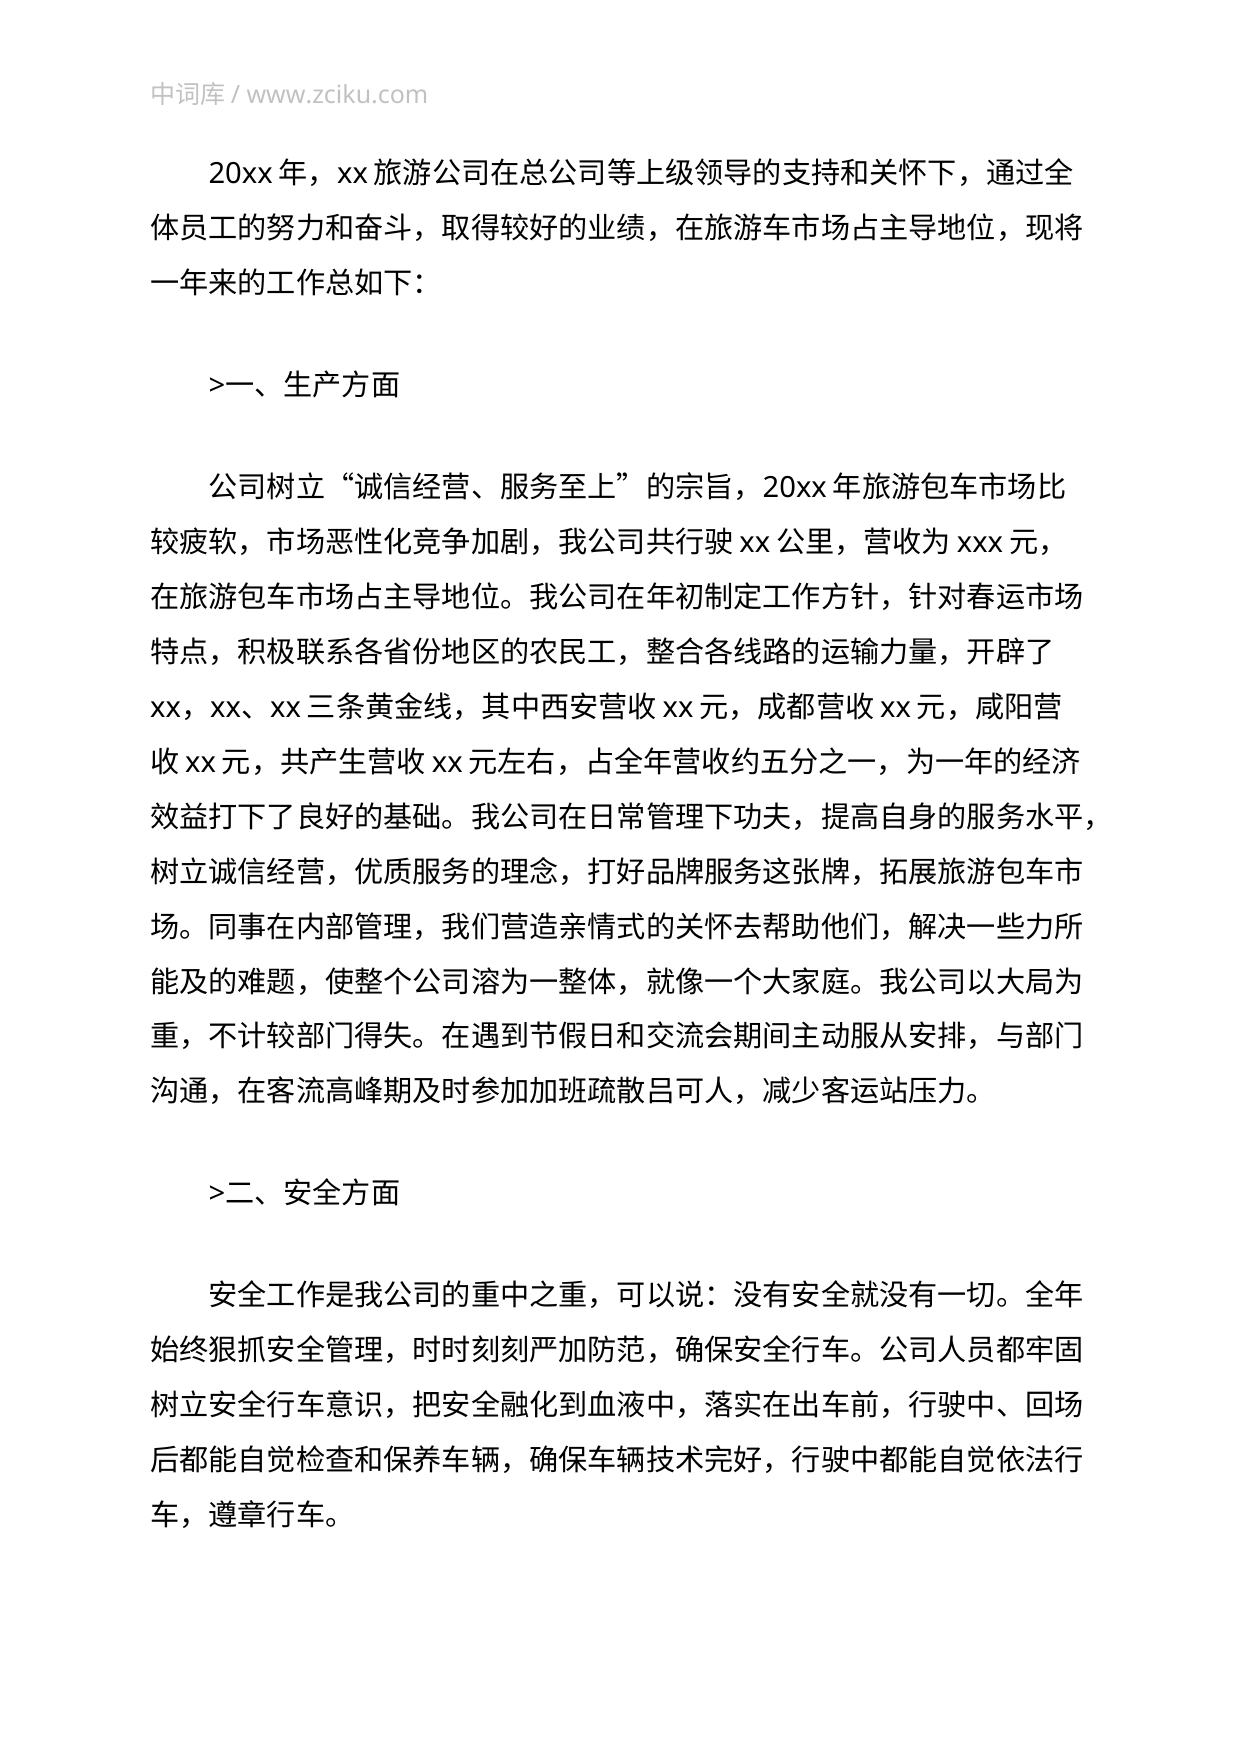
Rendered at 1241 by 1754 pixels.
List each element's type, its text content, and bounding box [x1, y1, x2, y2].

text 20xx年，xx旅游公司在总公司等上级领导的支持和关怀下，通过全体员工的努力和奋斗，取得较好的业绩，在旅游车市场占主导地位，现将一年来的工作总如下： [150, 150, 1090, 302]
text >一、生产方面 [150, 362, 1090, 404]
text 公司树立“诚信经营、服务至上”的宗旨，20xx年旅游包车市场比较疲软，市场恶性化竞争加剧，我公司共行驶xx公里，营收为xxx元，在旅游包车市场占主导地位。我公司在年初制定工作方针，针对春运市场特点，积极联系各省份地区的农民工，整合各线路的运输力量，开辟了xx，xx、xx三条黄金线，其中西安营收xx元，成都营收xx元，咸阳营收xx元，共产生营收xx元左右，占全年营收约五分之一，为一年的经济效益打下了良好的基础。我公司在日常管理下功夫，提高自身的服务水平，树立诚信经营，优质服务的理念，打好品牌服务这张牌，拓展旅游包车市场。同事在内部管理，我们营造亲情式的关怀去帮助他们，解决一些力所能及的难题，使整个公司溶为一整体，就像一个大家庭。我公司以大局为重，不计较部门得失。在遇到节假日和交流会期间主动服从安排，与部门沟通，在客流高峰期及时参加加班疏散吕可人，减少客运站压力。 [150, 464, 1090, 1110]
text 安全工作是我公司的重中之重，可以说：没有安全就没有一切。全年始终狠抓安全管理，时时刻刻严加防范，确保安全行车。公司人员都牢固树立安全行车意识，把安全融化到血液中，落实在出车前，行驶中、回场后都能自觉检查和保养车辆，确保车辆技术完好，行驶中都能自觉依法行车，遵章行车。 [150, 1272, 1090, 1533]
text >二、安全方面 [150, 1170, 1090, 1212]
